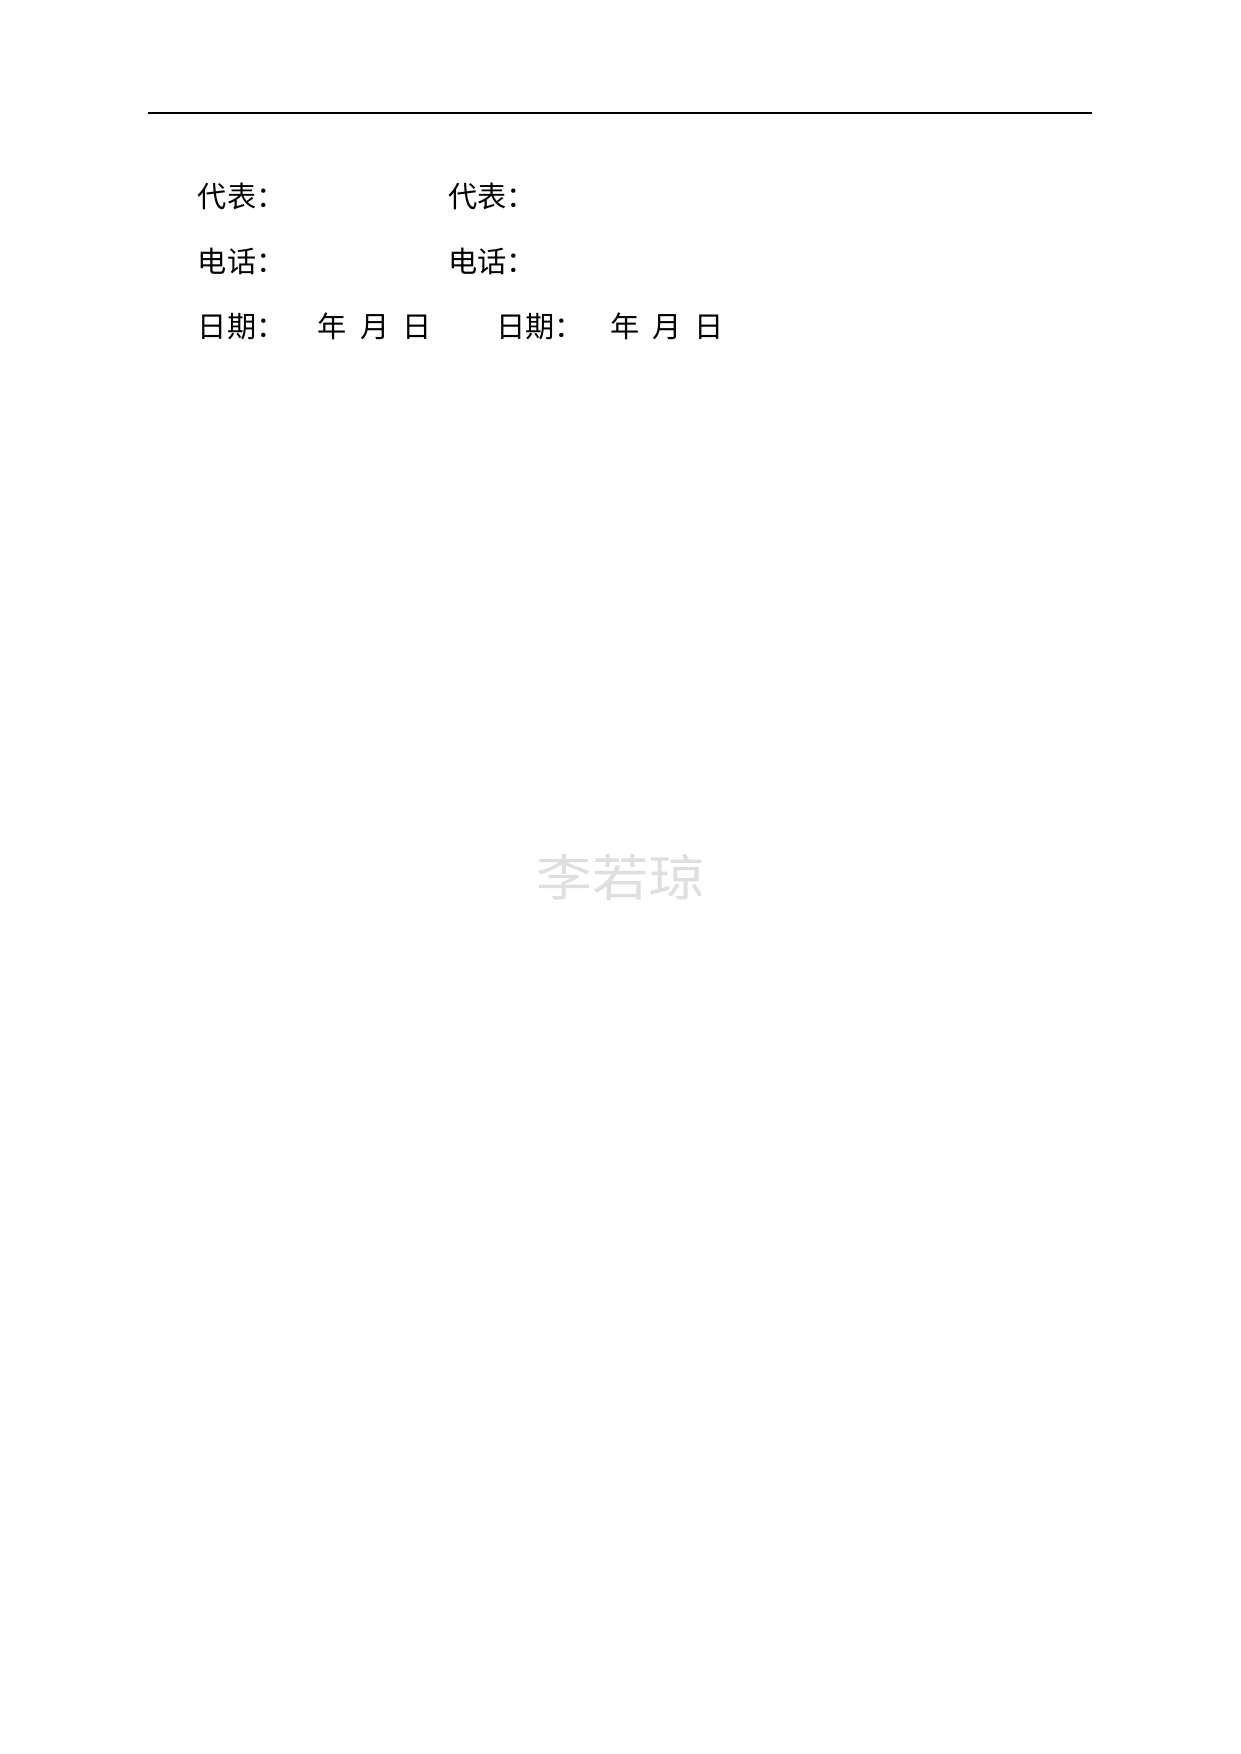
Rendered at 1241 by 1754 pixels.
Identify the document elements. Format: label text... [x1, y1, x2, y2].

text 日期： 年 月 日 日期： 年 月 日 [148, 292, 1092, 357]
text 电话： 电话： [148, 227, 1092, 292]
text 代表： 代表： [148, 162, 1092, 227]
